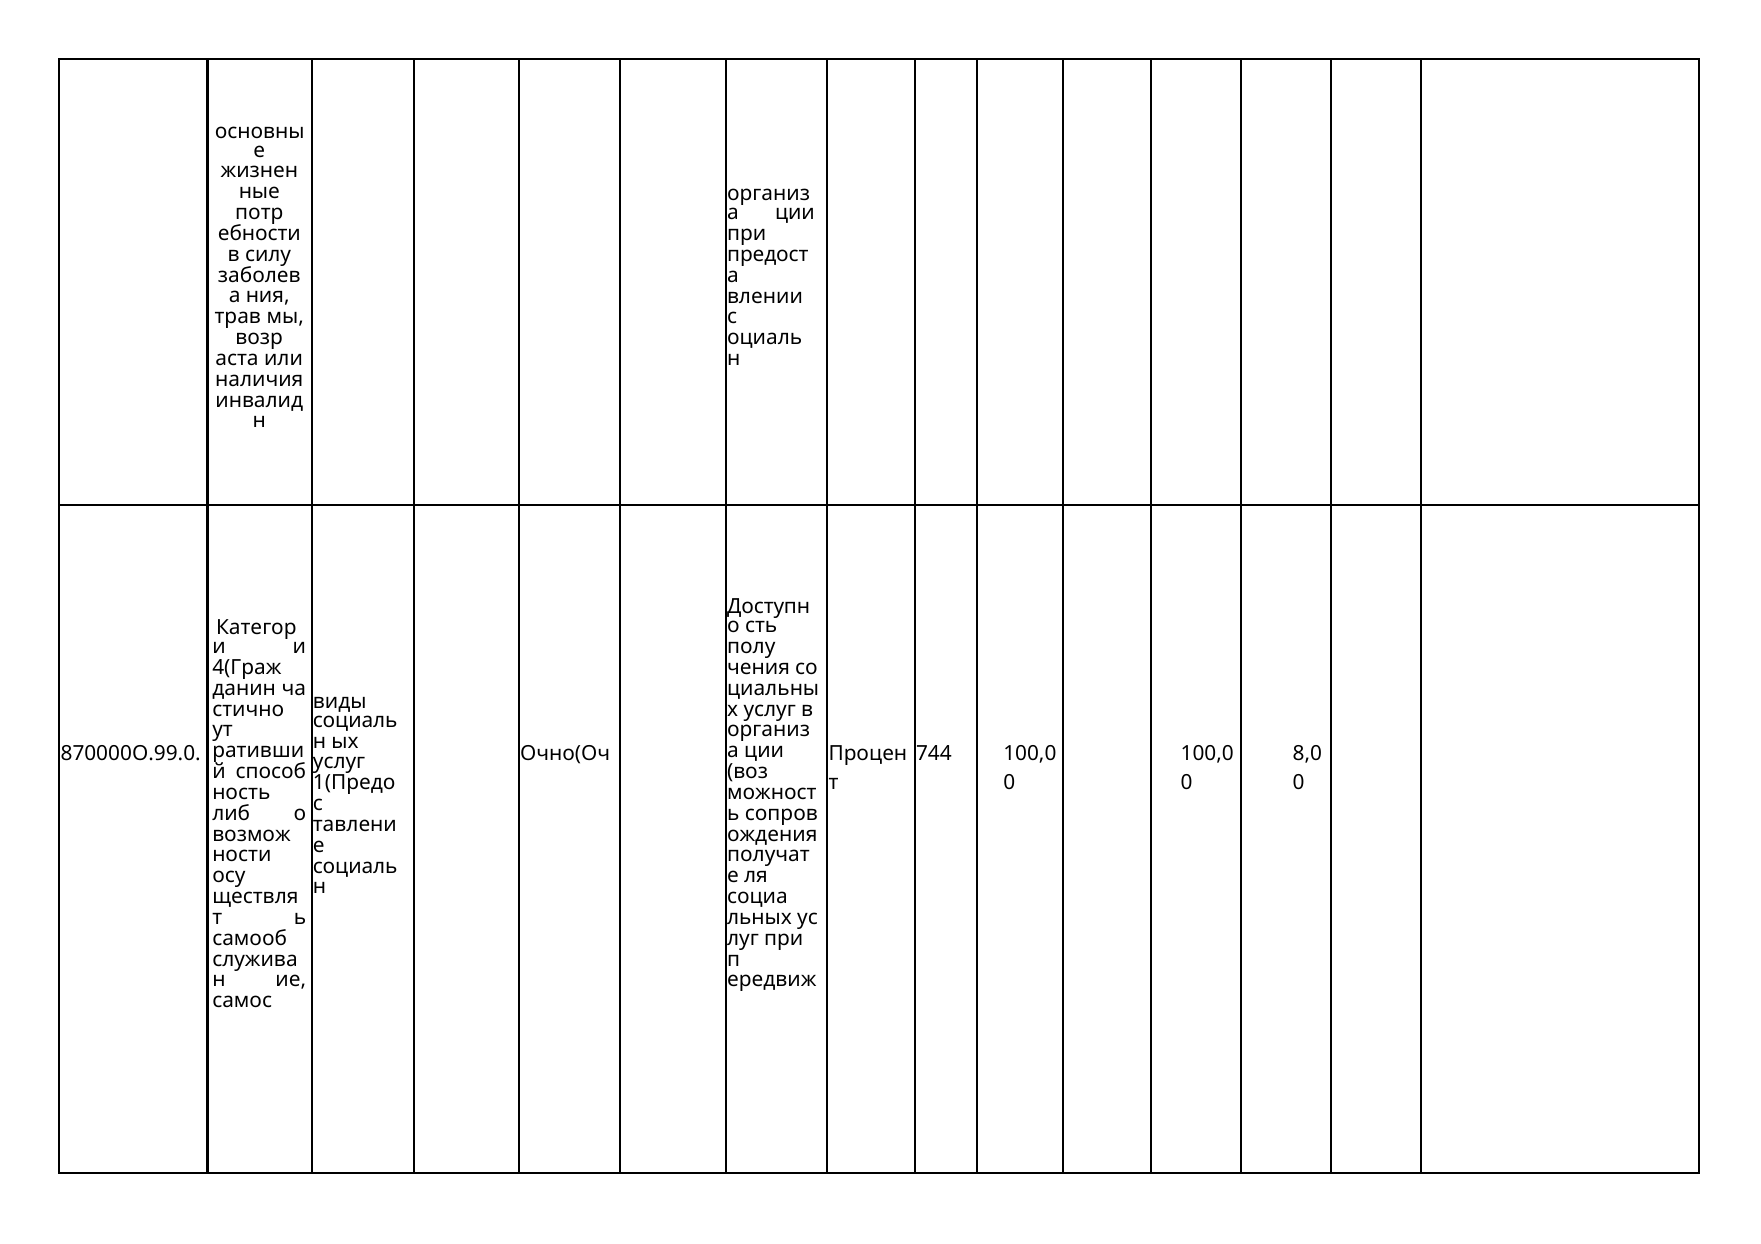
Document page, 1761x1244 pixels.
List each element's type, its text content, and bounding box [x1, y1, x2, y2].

table_header [621, 60, 725, 504]
table_cell [1064, 506, 1150, 1172]
table_cell 744 [916, 506, 976, 1172]
table_header [978, 60, 1062, 504]
table_cell 100,00 [1152, 506, 1240, 1172]
table_header [313, 60, 413, 504]
table_cell Процент [828, 506, 914, 1172]
table_header [60, 60, 206, 504]
table_cell 100,00 [978, 506, 1062, 1172]
table_header [1064, 60, 1150, 504]
table_cell 8,00 [1242, 506, 1330, 1172]
table_header [1152, 60, 1240, 504]
table_header [828, 60, 914, 504]
table_header [1332, 60, 1420, 504]
table_header основны е жизнен ные потр ебности в силу заболева ния, трав мы, возр аста или наличия инвалидн [209, 60, 311, 504]
table_header [520, 60, 619, 504]
table_header [1242, 60, 1330, 504]
table_header [916, 60, 976, 504]
table_cell Доступно сть полу чения со циальны х услуг в организа ции (воз можност ь сопров ождения получате ля социа льных ус луг при п ередвиж [727, 506, 826, 1172]
table_cell Очно(Оч [520, 506, 619, 1172]
table_cell [1332, 506, 1420, 1172]
table_cell [1422, 506, 1698, 1172]
table_cell 870000О.99.0. [60, 506, 206, 1172]
table_cell [415, 506, 518, 1172]
table_header организа ции при предоста влении с оциальн [727, 60, 826, 504]
table_cell [621, 506, 725, 1172]
table_cell виды социальн ых услуг 1(Предос тавление социальн [313, 506, 413, 1172]
table_header [415, 60, 518, 504]
table_cell Категори и 4(Граж данин ча стично ут ративши й способ ность либ о возмож ности осу ществлят ь самооб служиван ие, самос [209, 506, 311, 1172]
table_header [1422, 60, 1698, 504]
